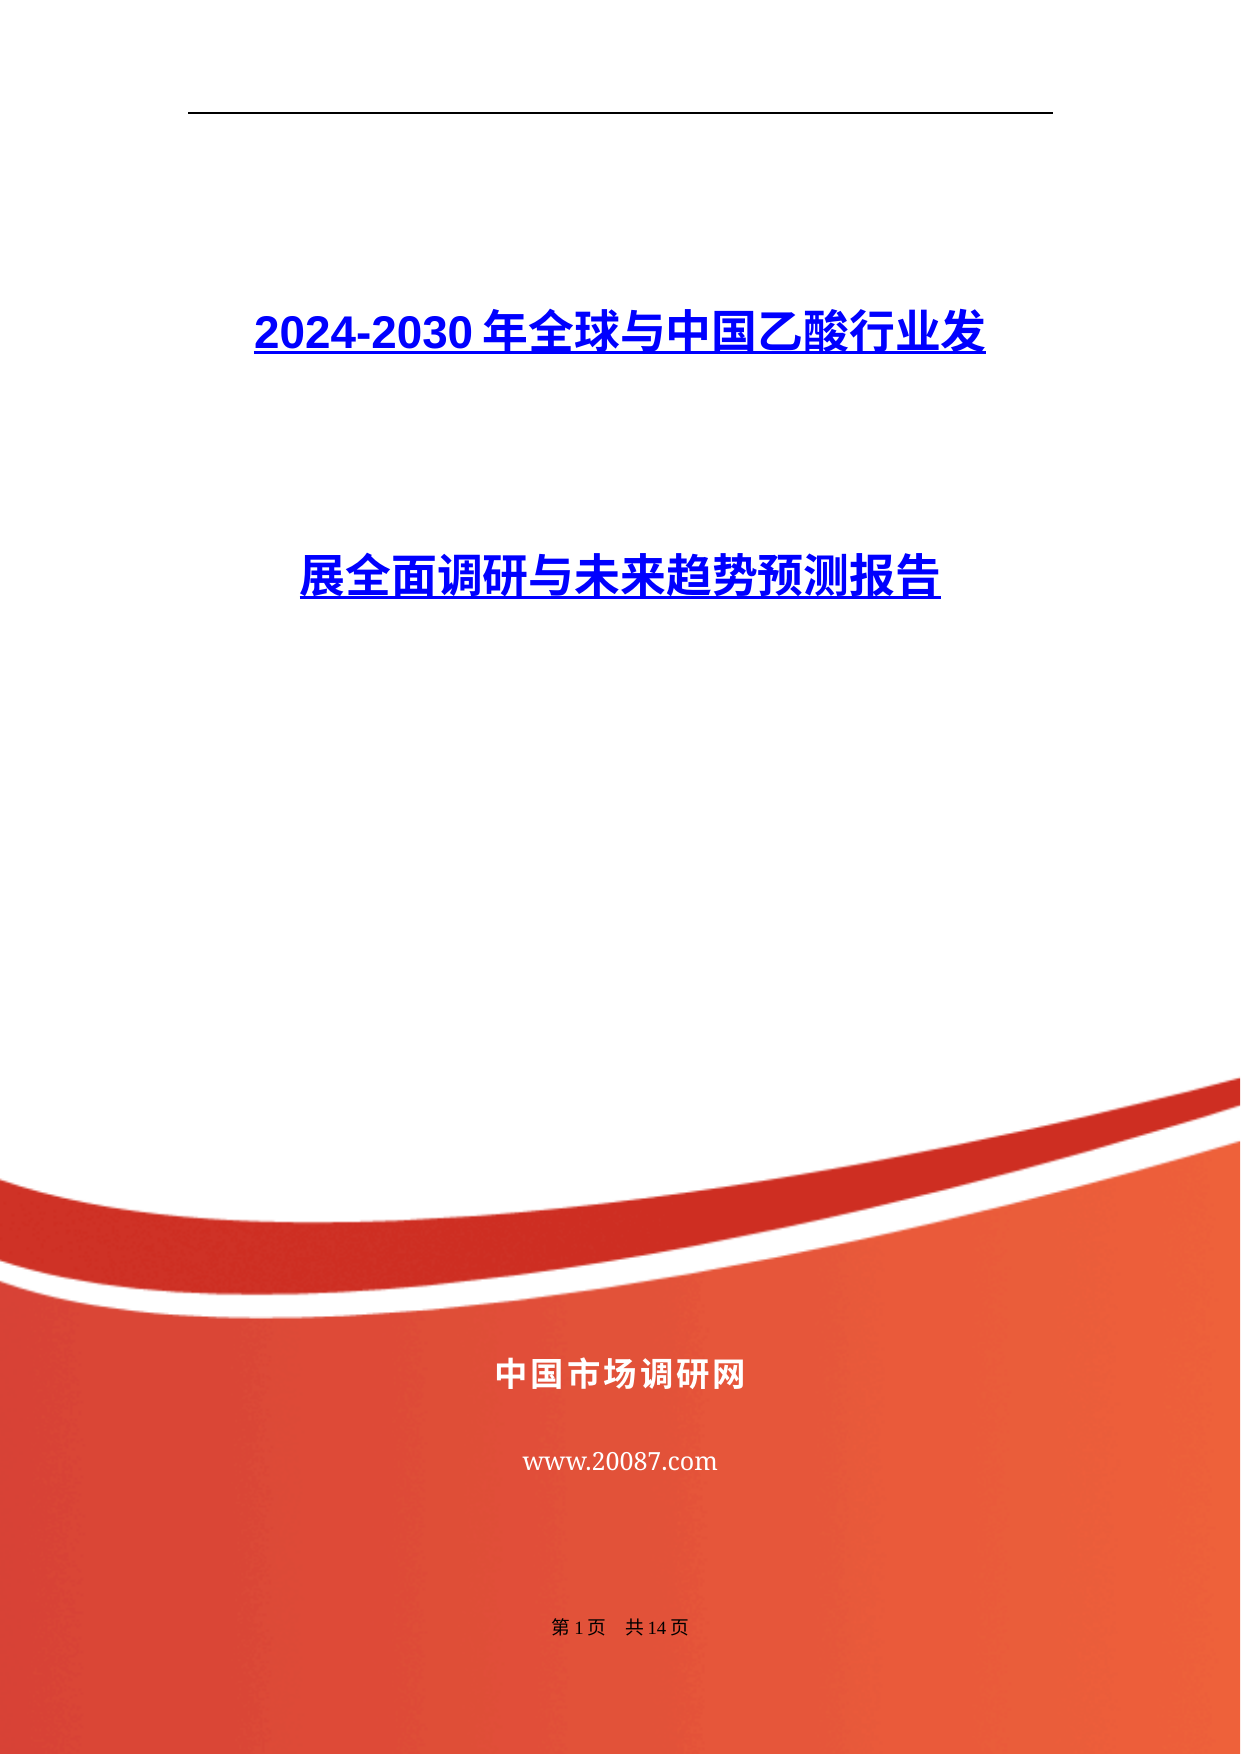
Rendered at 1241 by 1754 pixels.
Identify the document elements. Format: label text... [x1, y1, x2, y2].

subtitle 中国市场调研网 [187, 1339, 1053, 1404]
picture [0, 1006, 1241, 1754]
table_header 2024-2030年全球与中国乙酸行业发展全面调研与未来趋势预测报告 [188, 207, 1053, 773]
text www.20087.com [187, 1428, 1053, 1493]
